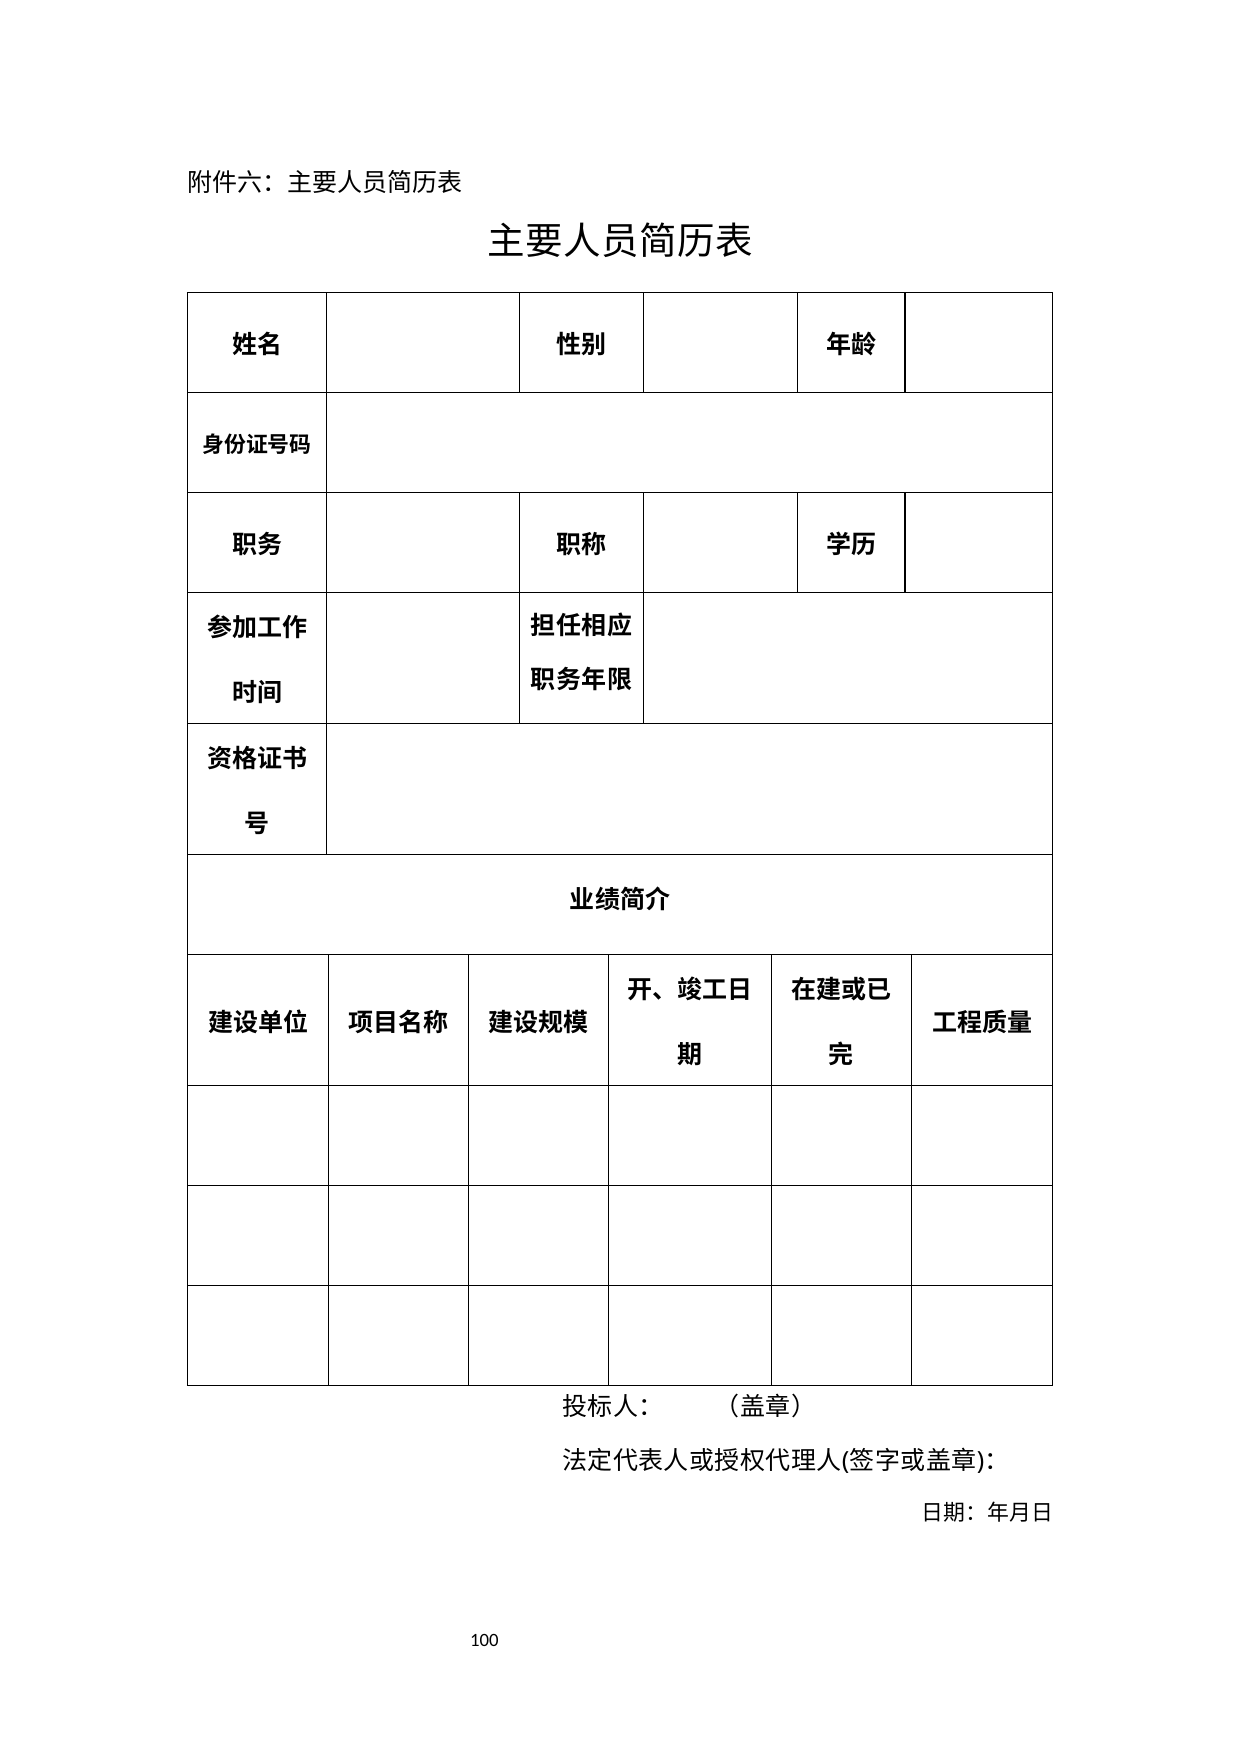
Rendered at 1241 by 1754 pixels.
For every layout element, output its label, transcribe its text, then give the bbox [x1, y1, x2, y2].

table_cell 职称 [520, 493, 643, 592]
table_cell [329, 1086, 468, 1185]
table_cell 职务 [188, 493, 326, 592]
table_cell [327, 724, 1052, 854]
table_header [644, 293, 797, 392]
table_header 年龄 [798, 293, 904, 392]
table_cell [609, 1086, 771, 1185]
table_cell [912, 1286, 1052, 1385]
table_cell 在建或已完 [772, 955, 911, 1085]
table_cell [772, 1286, 911, 1385]
table_cell [329, 1186, 468, 1285]
table_cell [469, 1186, 608, 1285]
text 投标人： （盖章） [187, 1386, 1053, 1422]
text 附件六：主要人员简历表 [187, 162, 1053, 198]
table_cell 参加工作 时间 [188, 593, 326, 723]
table_cell [609, 1286, 771, 1385]
table_cell [327, 393, 1052, 492]
table_cell [912, 1086, 1052, 1185]
table_cell 资格证书号 [188, 724, 326, 854]
table_cell 身份证号码 [188, 393, 326, 492]
table_cell 工程质量 [912, 955, 1052, 1085]
text 法定代表人或授权代理人(签字或盖章)： [187, 1441, 1053, 1477]
table_cell [329, 1286, 468, 1385]
table_cell 项目名称 [329, 955, 468, 1085]
table_cell [469, 1286, 608, 1385]
table_cell [906, 493, 1052, 592]
table_cell [644, 593, 1052, 723]
table_cell 建设规模 [469, 955, 608, 1085]
table_cell [188, 1186, 328, 1285]
table_header 姓名 [188, 293, 326, 392]
table_cell 开、竣工日期 [609, 955, 771, 1085]
table_cell 业绩简介 [188, 855, 1052, 954]
text 日期：年月日 [187, 1495, 1053, 1527]
table_cell [188, 1086, 328, 1185]
table_cell [772, 1186, 911, 1285]
table_cell [609, 1186, 771, 1285]
table_cell [327, 493, 519, 592]
table_cell [644, 493, 797, 592]
table_header [327, 293, 519, 392]
table_cell [327, 593, 519, 723]
table_cell [772, 1086, 911, 1185]
table_cell [469, 1086, 608, 1185]
table_cell 建设单位 [188, 955, 328, 1085]
table_header [906, 293, 1052, 392]
table_cell [188, 1286, 328, 1385]
text 主要人员简历表 [187, 211, 1053, 265]
table_cell 担任相应职务年限 [520, 593, 643, 723]
table_cell 学历 [798, 493, 904, 592]
table_header 性别 [520, 293, 643, 392]
table_cell [912, 1186, 1052, 1285]
